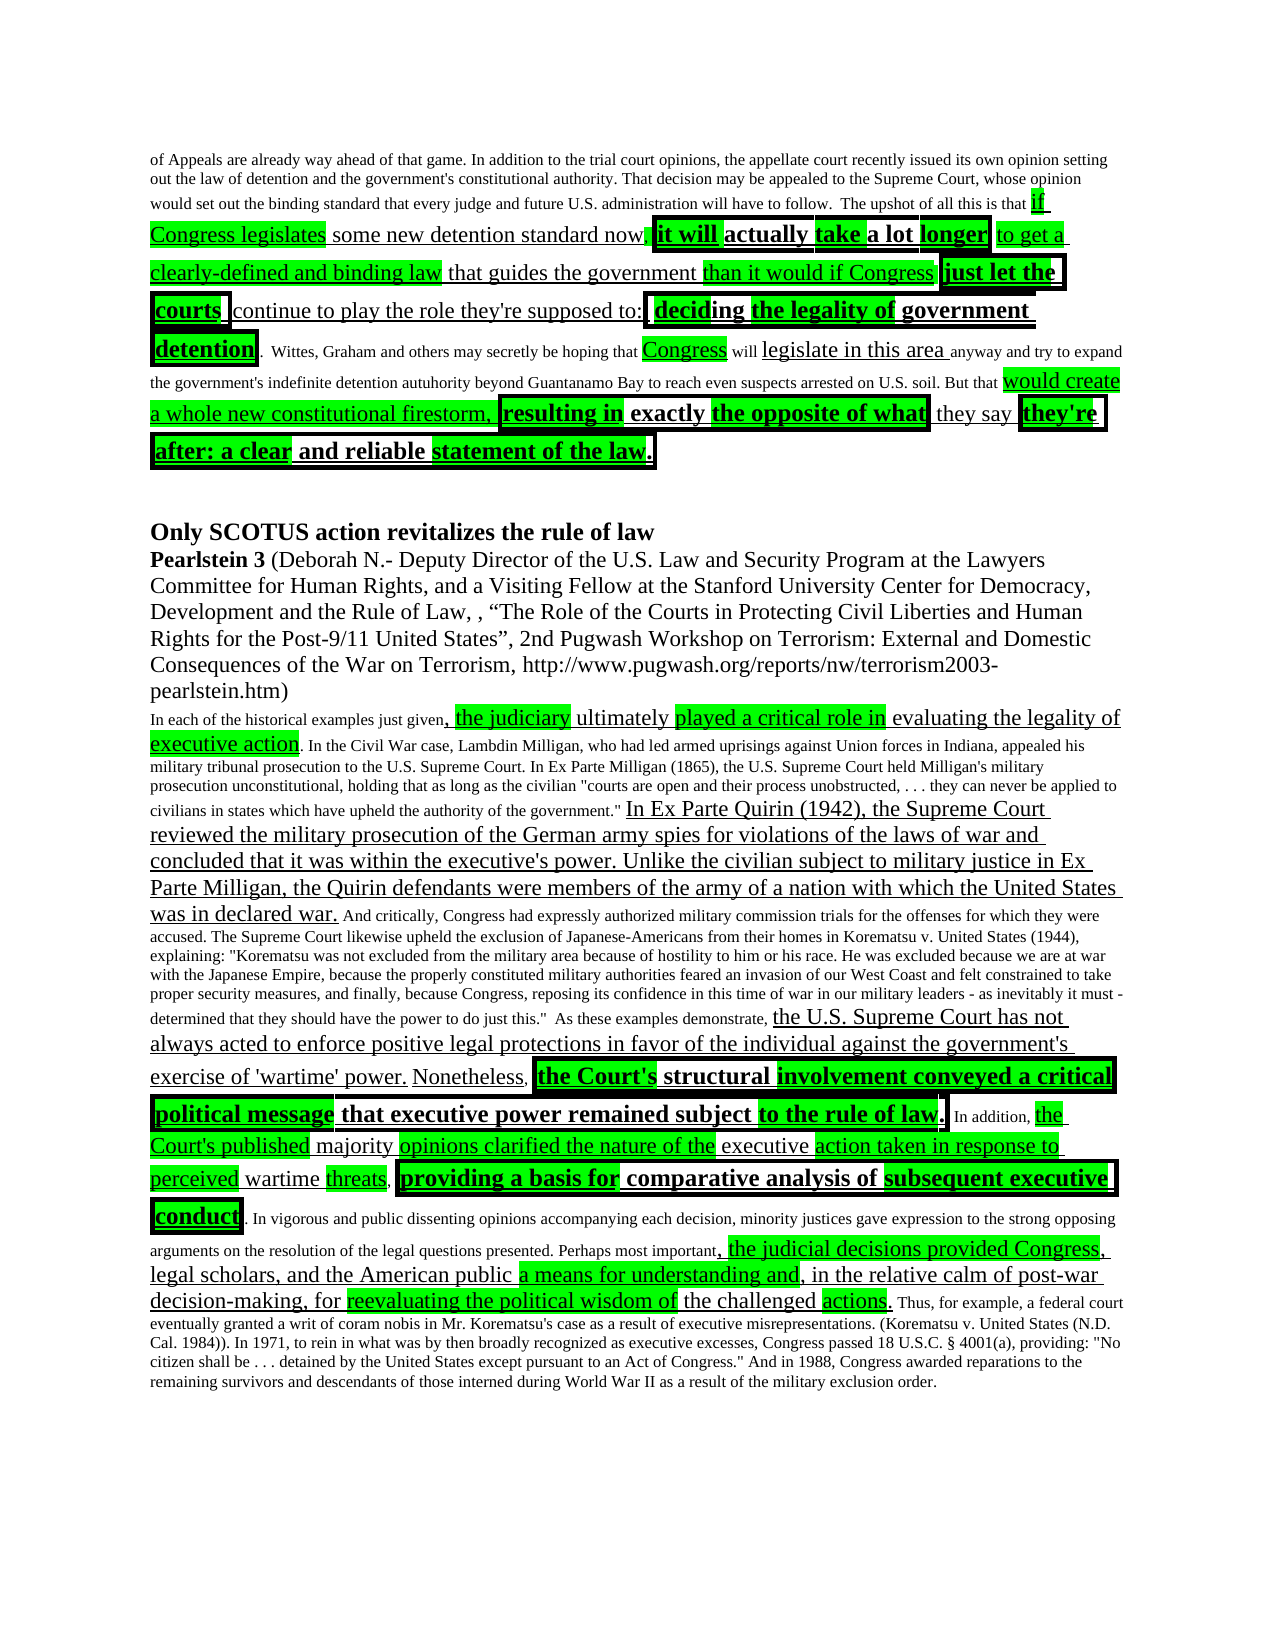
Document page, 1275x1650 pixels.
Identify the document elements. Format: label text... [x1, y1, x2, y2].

text In each of the historical examples just given, the judiciary ultimately played a critical role in evaluating the legality of executive action. In the Civil War case, Lambdin Milligan, who had led armed uprisings against Union forces in Indiana, appealed his military tribunal prosecution to the U.S. Supreme Court. In Ex Parte Milligan (1865), the U.S. Supreme Court held Milligan's military prosecution unconstitutional, holding that as long as the civilian "courts are open and their process unobstructed, . . . they can never be applied to civilians in states which have upheld the authority of the government." In Ex Parte Quirin (1942), the Supreme Court reviewed the military prosecution of the German army spies for violations of the laws of war and concluded that it was within the executive's power. Unlike the civilian subject to military justice in Ex Parte Milligan, the Quirin defendants were members of the army of a nation with which the United States was in declared war. And critically, Congress had expressly authorized military commission trials for the offenses for which they were accused. The Supreme Court likewise upheld the exclusion of Japanese-Americans from their homes in Korematsu v. United States (1944), explaining: "Korematsu was not excluded from the military area because of hostility to him or his race. He was excluded because we are at war with the Japanese Empire, because the properly constituted military authorities feared an invasion of our West Coast and felt constrained to take proper security measures, and finally, because Congress, reposing its confidence in this time of war in our military leaders - as inevitably it must - determined that they should have the power to do just this." As these examples demonstrate, the U.S. Supreme Court has not always acted to enforce positive legal protections in favor of the individual against the government's exercise of 'wartime' power. Nonetheless, the Court's structural involvement conveyed a critical political message that executive power remained subject to the rule of law. In addition, the Court's published majority opinions clarified the nature of the executive action taken in response to perceived wartime threats, providing a basis for comparative analysis of subsequent executive conduct. In vigorous and public dissenting opinions accompanying each decision, minority justices gave expression to the strong opposing arguments on the resolution of the legal questions presented. Perhaps most important, the judicial decisions provided Congress, legal scholars, and the American public a means for understanding and, in the relative calm of post-war decision-making, for reevaluating the political wisdom of the challenged actions. Thus, for example, a federal court eventually granted a writ of coram nobis in Mr. Korematsu's case as a result of executive misrepresentations. (Korematsu v. United States (N.D. Cal. 1984)). In 1971, to rein in what was by then broadly recognized as executive excesses, Congress passed 18 U.S.C. § 4001(a), providing: "No citizen shall be . . . detained by the United States except pursuant to an Act of Congress." And in 1988, Congress awarded reparations to the remaining survivors and descendants of those interned during World War II as a result of the military exclusion order. [150, 704, 1125, 1391]
text Pearlstein 3 (Deborah N.- Deputy Director of the U.S. Law and Security Program at the Lawyers Committee for Human Rights, and a Visiting Fellow at the Stanford University Center for Democracy, Development and the Rule of Law, , “The Role of the Courts in Protecting Civil Liberties and Human Rights for the Post-9/11 United States”, 2nd Pugwash Workshop on Terrorism: External and Domestic Consequences of the War on Terrorism, http://www.pugwash.org/reports/nw/terrorism2003-pearlstein.htm) [150, 546, 1125, 704]
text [150, 150, 1125, 470]
subtitle Only SCOTUS action revitalizes the rule of law [150, 517, 1125, 546]
